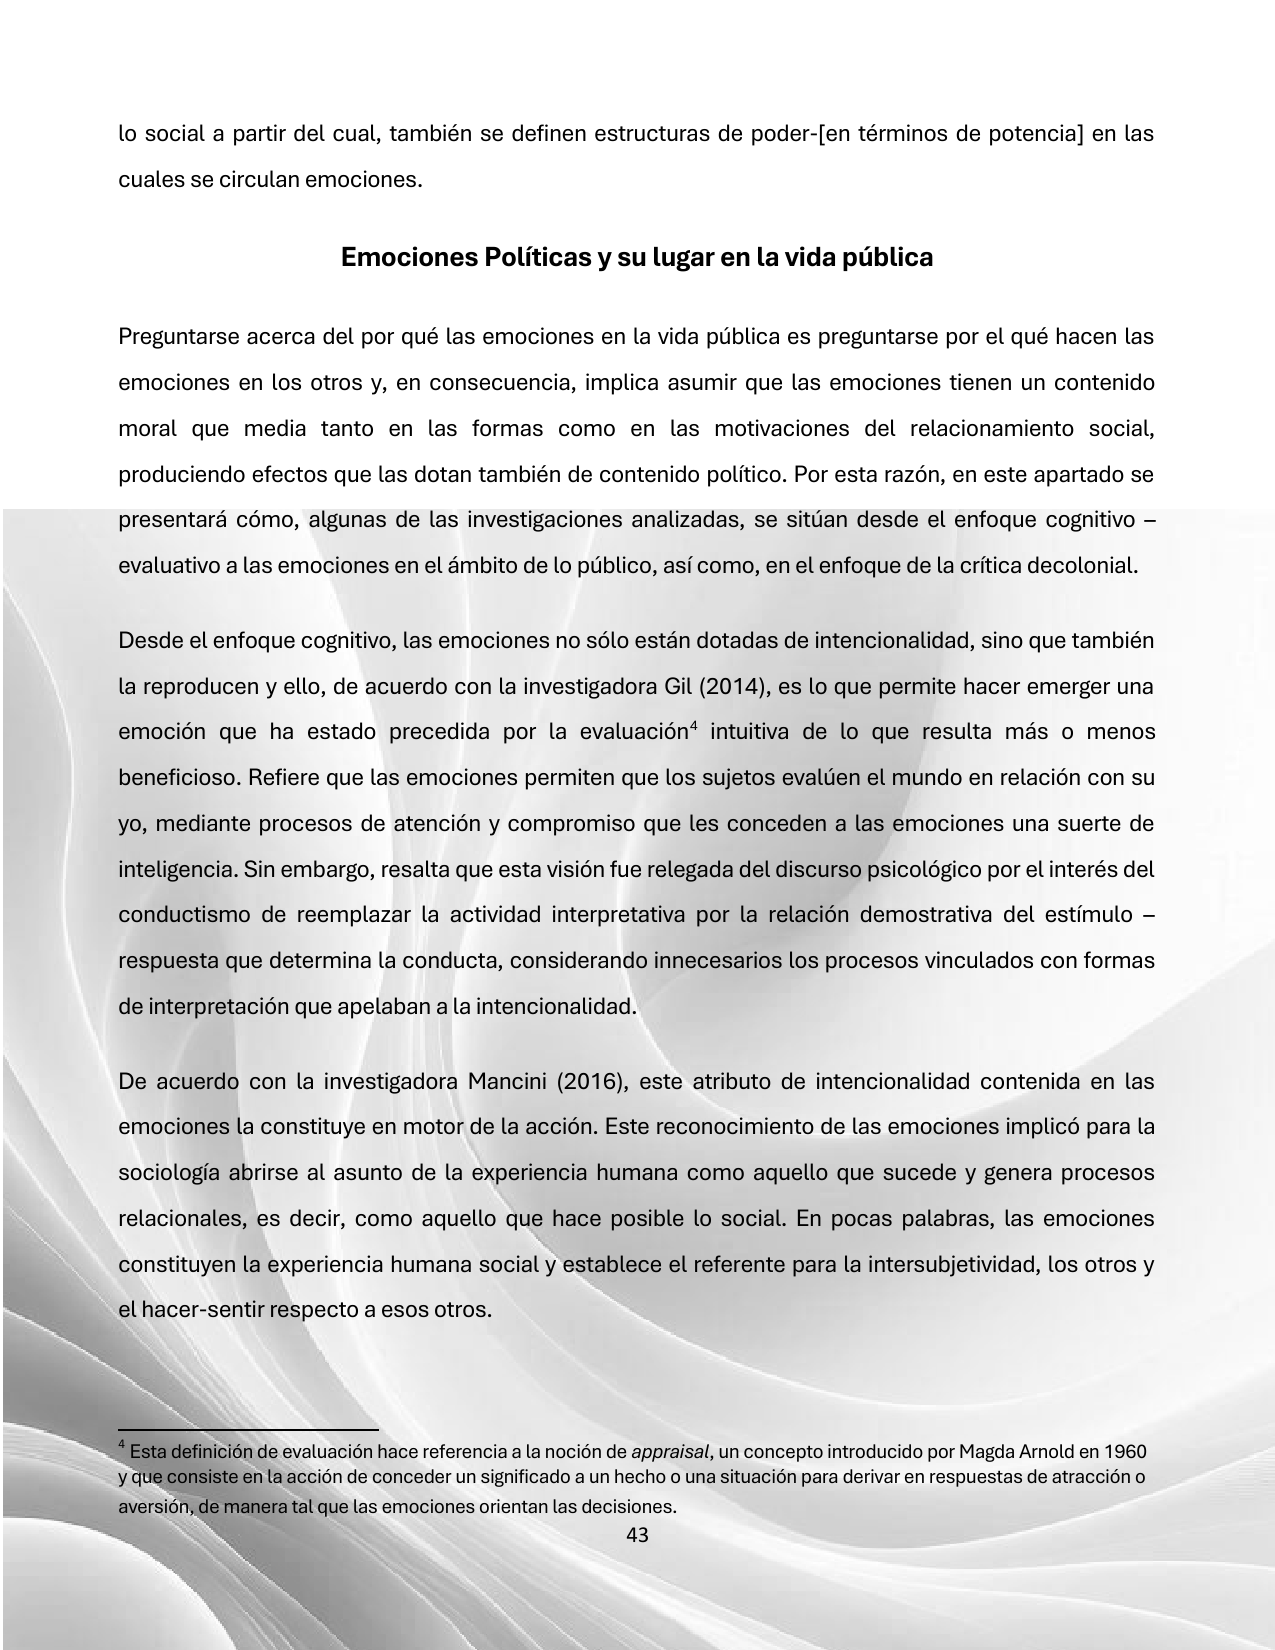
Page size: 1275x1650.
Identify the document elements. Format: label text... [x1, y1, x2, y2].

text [118, 118, 1157, 194]
text Preguntarse acerca del por qué las emociones en la vida pública es preguntarse por el qué hacen las emociones en los otros y, en consecuencia, implica asumir que las emociones tienen un contenido moral que media tanto en las formas como en las motivaciones del relacionamiento social, produciendo efectos que las dotan también de contenido político. Por esta razón, en este apartado se presentará cómo, algunas de las investigaciones analizadas, se sitúan desde el enfoque cognitivo – evaluativo a las emociones en el ámbito de lo público, así como, en el enfoque de la crítica decolonial. [118, 321, 1157, 581]
picture [3, 509, 1275, 1650]
text De acuerdo con la investigadora Mancini (2016), este atributo de intencionalidad contenida en las emociones la constituye en motor de la acción. Este reconocimiento de las emociones implicó para la sociología abrirse al asunto de la experiencia humana como aquello que sucede y genera procesos relacionales, es decir, como aquello que hace posible lo social. En pocas palabras, las emociones constituyen la experiencia humana social y establece el referente para la intersubjetividad, los otros y el hacer-sentir respecto a esos otros. [118, 1066, 1157, 1325]
text Desde el enfoque cognitivo, las emociones no sólo están dotadas de intencionalidad, sino que también la reproducen y ello, de acuerdo con la investigadora Gil (2014), es lo que permite hacer emerger una emoción que ha estado precedida por la evaluación intuitiva de lo que resulta más o menos beneficioso. Refiere que las emociones permiten que los sujetos evalúen el mundo en relación con su yo, mediante procesos de atención y compromiso que les conceden a las emociones una suerte de inteligencia. Sin embargo, resalta que esta visión fue relegada del discurso psicológico por el interés del conductismo de reemplazar la actividad interpretativa por la relación demostrativa del estímulo – respuesta que determina la conducta, considerando innecesarios los procesos vinculados con formas de interpretación que apelaban a la intencionalidad. [118, 625, 1157, 1021]
text Emociones Políticas y su lugar en la vida pública [118, 239, 1157, 274]
